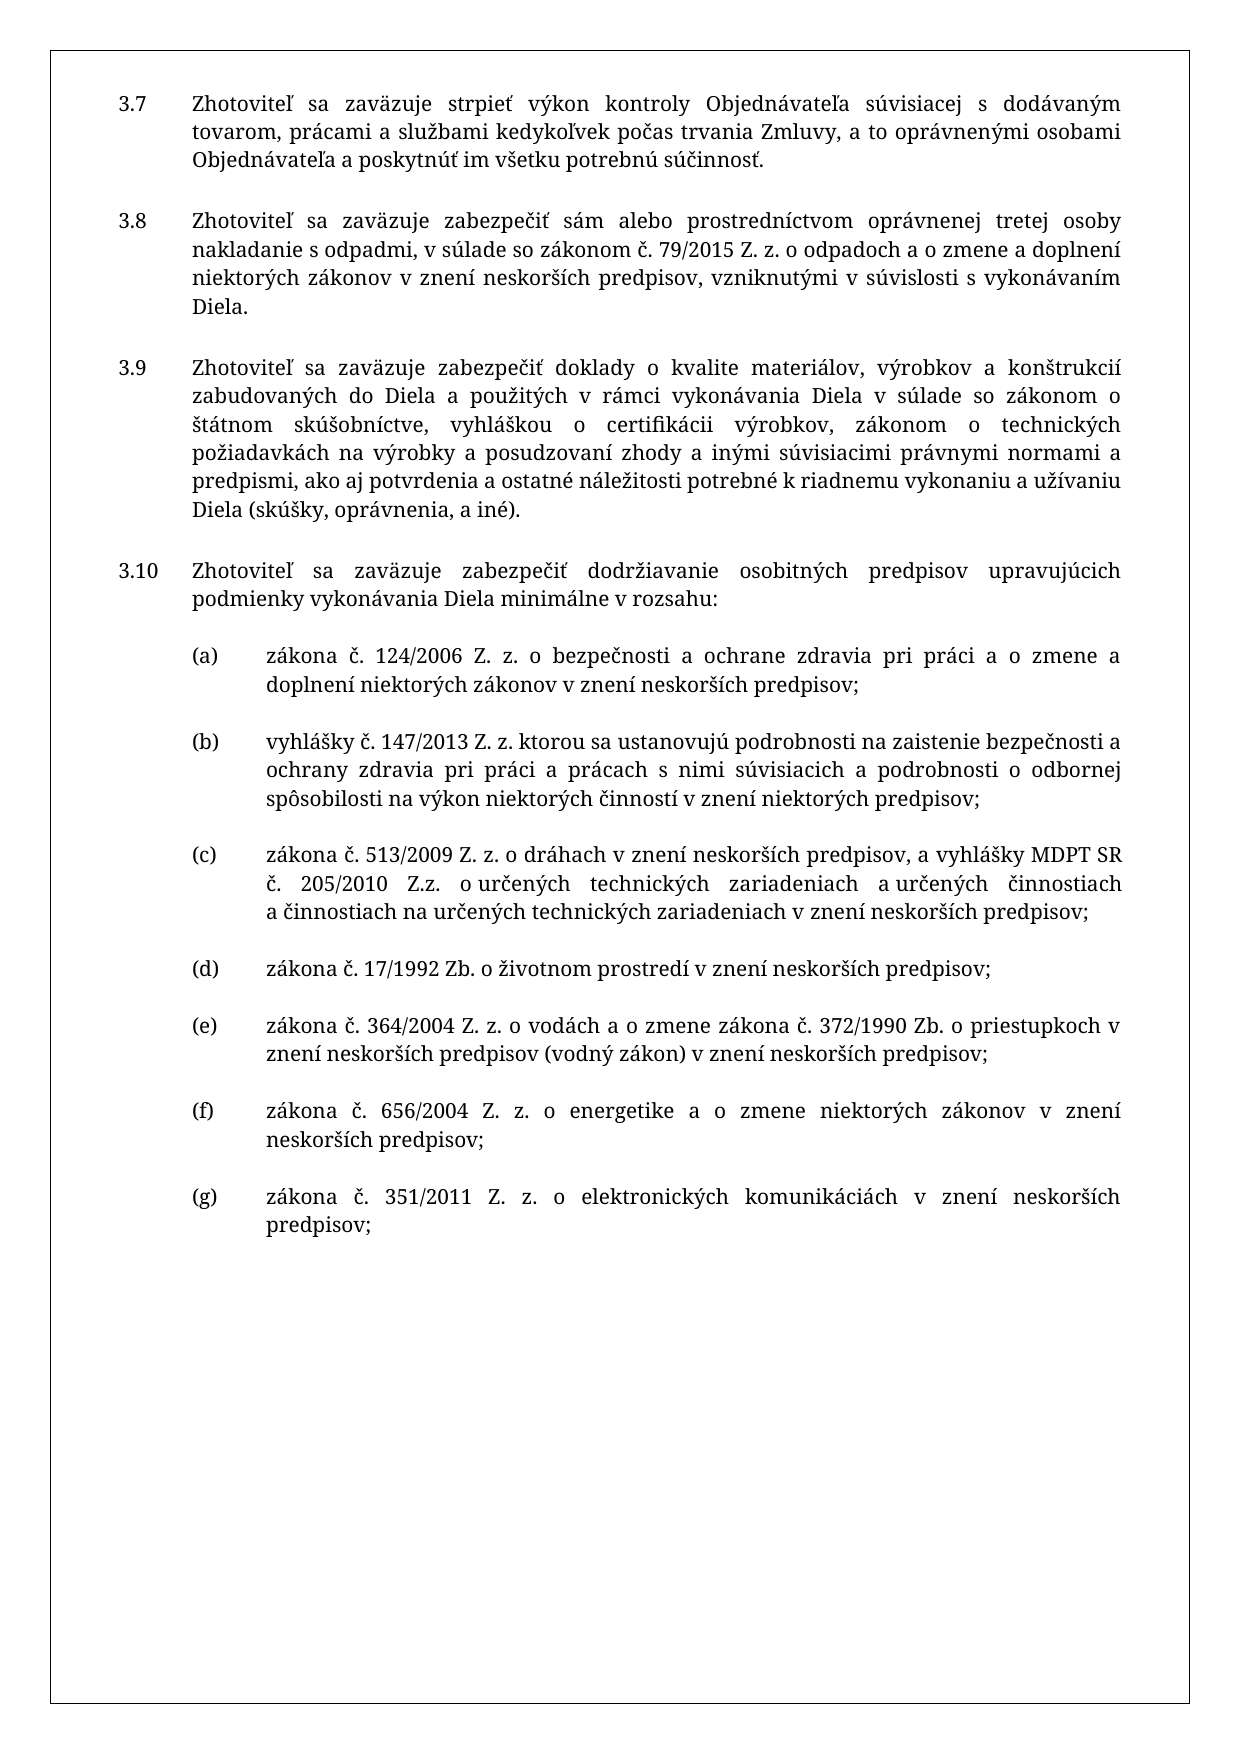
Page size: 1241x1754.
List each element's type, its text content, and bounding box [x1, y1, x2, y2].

list zákona č. 364/2004 Z. z. o vodách a o zmene zákona č. 372/1990 Zb. o priestupkoch v znení neskorších predpisov (vodný zákon) v znení neskorších predpisov; [192, 1011, 1122, 1068]
list zákona č. 124/2006 Z. z. o bezpečnosti a ochrane zdravia pri práci a o zmene a doplnení niektorých zákonov v znení neskorších predpisov; [192, 641, 1122, 698]
list zákona č. 513/2009 Z. z. o dráhach v znení neskorších predpisov, a vyhlášky MDPT SR č. 205/2010 Z.z. o určených technických zariadeniach a určených činnostiach a činnostiach na určených technických zariadeniach v znení neskorších predpisov; [192, 841, 1122, 926]
list zákona č. 17/1992 Zb. o životnom prostredí v znení neskorších predpisov; [192, 954, 1122, 983]
list zákona č. 656/2004 Z. z. o energetike a o zmene niektorých zákonov v znení neskorších predpisov; [192, 1096, 1122, 1153]
list Zhotoviteľ sa zaväzuje zabezpečiť sám alebo prostredníctvom oprávnenej tretej osoby nakladanie s odpadmi, v súlade so zákonom č. 79/2015 Z. z. o odpadoch a o zmene a doplnení niektorých zákonov v znení neskorších predpisov, vzniknutými v súvislosti s vykonávaním Diela. [118, 207, 1122, 320]
list vyhlášky č. 147/2013 Z. z. ktorou sa ustanovujú podrobnosti na zaistenie bezpečnosti a ochrany zdravia pri práci a prácach s nimi súvisiacich a podrobnosti o odbornej spôsobilosti na výkon niektorých činností v znení niektorých predpisov; [192, 727, 1122, 812]
list zákona č. 351/2011 Z. z. o elektronických komunikáciách v znení neskorších predpisov; [192, 1182, 1122, 1239]
list Zhotoviteľ sa zaväzuje strpieť výkon kontroly Objednávateľa súvisiacej s dodávaným tovarom, prácami a službami kedykoľvek počas trvania Zmluvy, a to oprávnenými osobami Objednávateľa a poskytnúť im všetku potrebnú súčinnosť. [118, 89, 1122, 174]
list Zhotoviteľ sa zaväzuje zabezpečiť doklady o kvalite materiálov, výrobkov a konštrukcií zabudovaných do Diela a použitých v rámci vykonávania Diela v súlade so zákonom o štátnom skúšobníctve, vyhláškou o certifikácii výrobkov, zákonom o technických požiadavkách na výrobky a posudzovaní zhody a inými súvisiacimi právnymi normami a predpismi, ako aj potvrdenia a ostatné náležitosti potrebné k riadnemu vykonaniu a užívaniu Diela (skúšky, oprávnenia, a iné). [118, 353, 1122, 523]
list Zhotoviteľ sa zaväzuje zabezpečiť dodržiavanie osobitných predpisov upravujúcich podmienky vykonávania Diela minimálne v rozsahu: [118, 556, 1122, 613]
